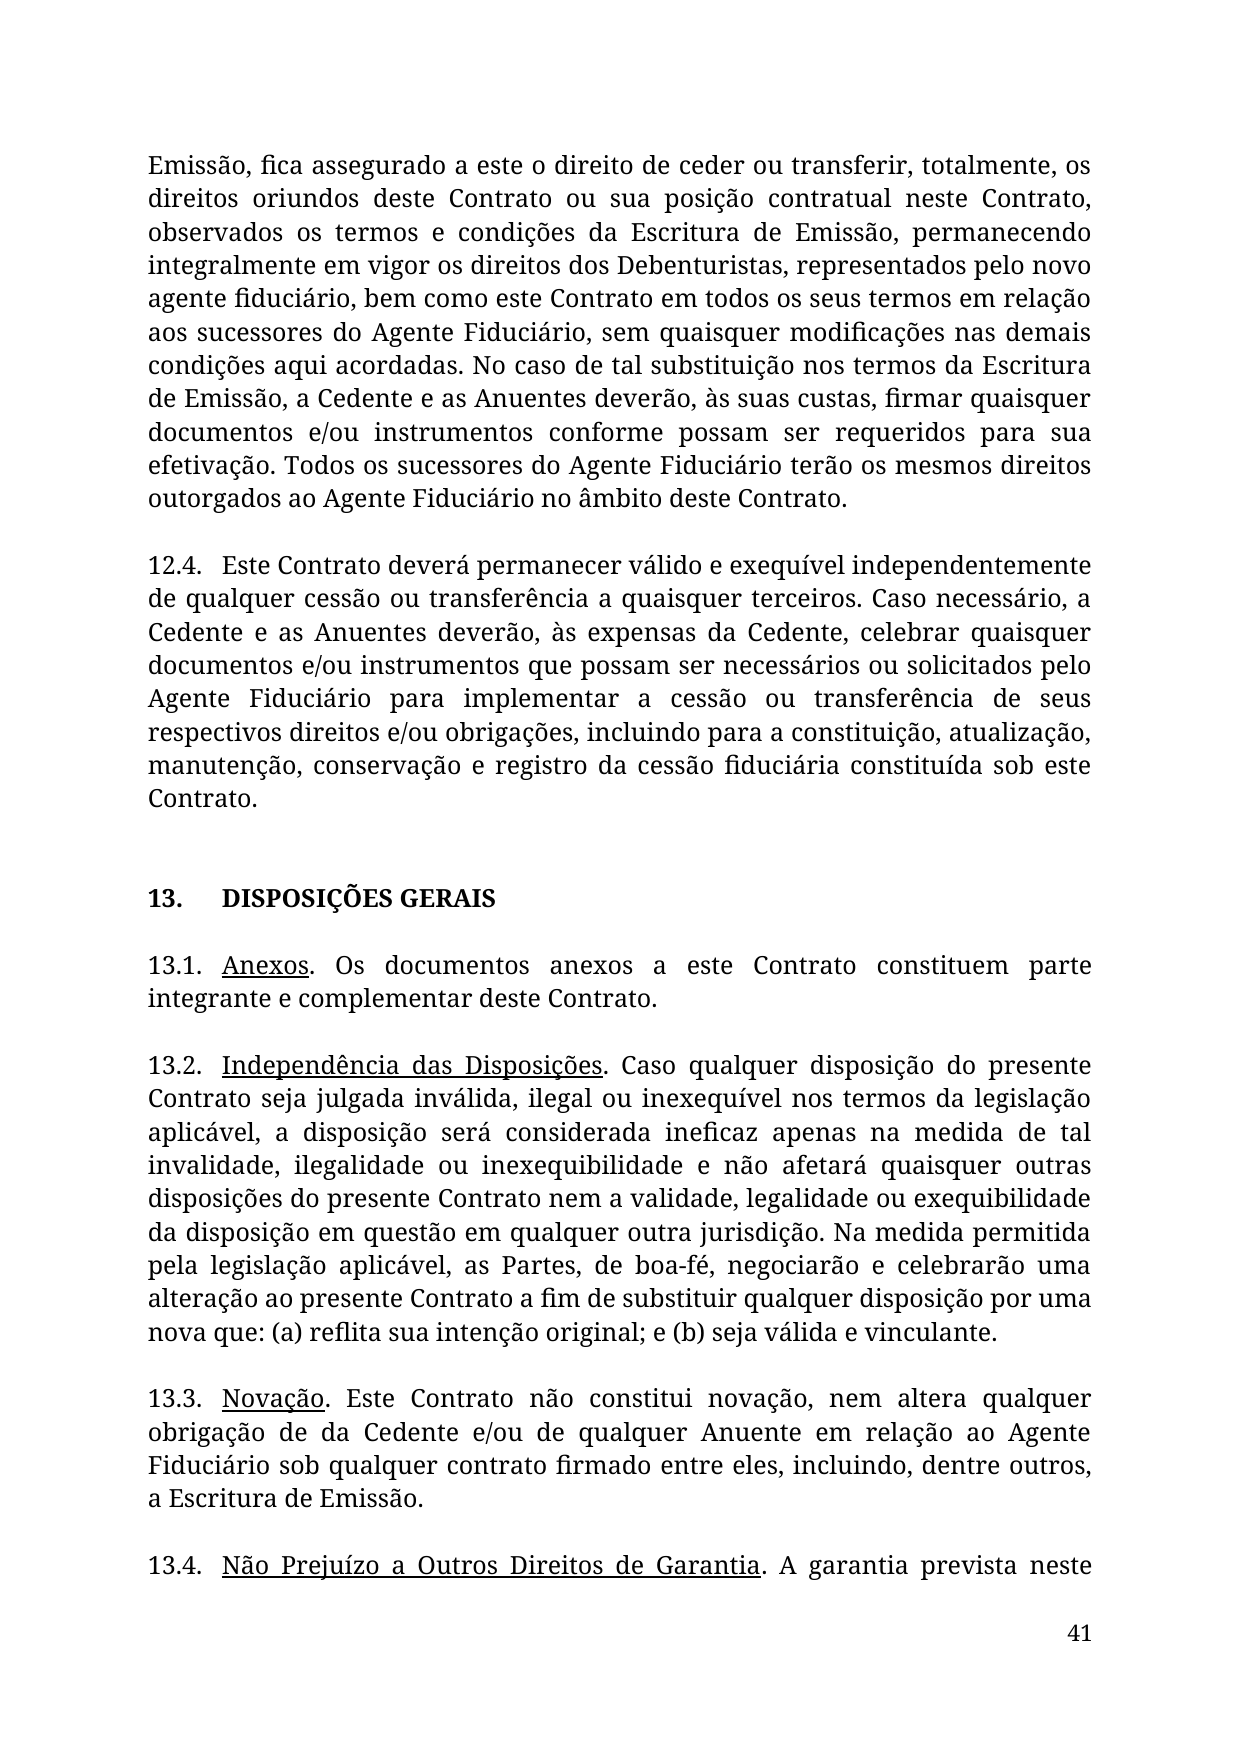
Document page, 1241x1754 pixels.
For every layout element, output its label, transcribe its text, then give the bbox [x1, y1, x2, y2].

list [148, 1548, 1092, 1581]
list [148, 148, 1092, 514]
list Este Contrato deverá permanecer válido e exequível independentemente de qualquer cessão ou transferência a quaisquer terceiros. Caso necessário, a Cedente e as Anuentes deverão, às expensas da Cedente, celebrar quaisquer documentos e/ou instrumentos que possam ser necessários ou solicitados pelo Agente Fiduciário para implementar a cessão ou transferência de seus respectivos direitos e/ou obrigações, incluindo para a constituição, atualização, manutenção, conservação e registro da cessão fiduciária constituída sob este Contrato. [148, 548, 1092, 814]
list DISPOSIÇÕES GERAIS [148, 881, 1092, 914]
list Anexos. Os documentos anexos a este Contrato constituem parte integrante e complementar deste Contrato. [148, 948, 1092, 1014]
list Novação. Este Contrato não constitui novação, nem altera qualquer obrigação de da Cedente e/ou de qualquer Anuente em relação ao Agente Fiduciário sob qualquer contrato firmado entre eles, incluindo, dentre outros, a Escritura de Emissão. [148, 1381, 1092, 1514]
list Independência das Disposições. Caso qualquer disposição do presente Contrato seja julgada inválida, ilegal ou inexequível nos termos da legislação aplicável, a disposição será considerada ineficaz apenas na medida de tal invalidade, ilegalidade ou inexequibilidade e não afetará quaisquer outras disposições do presente Contrato nem a validade, legalidade ou exequibilidade da disposição em questão em qualquer outra jurisdição. Na medida permitida pela legislação aplicável, as Partes, de boa-fé, negociarão e celebrarão uma alteração ao presente Contrato a fim de substituir qualquer disposição por uma nova que: (a) reflita sua intenção original; e (b) seja válida e vinculante. [148, 1048, 1092, 1348]
